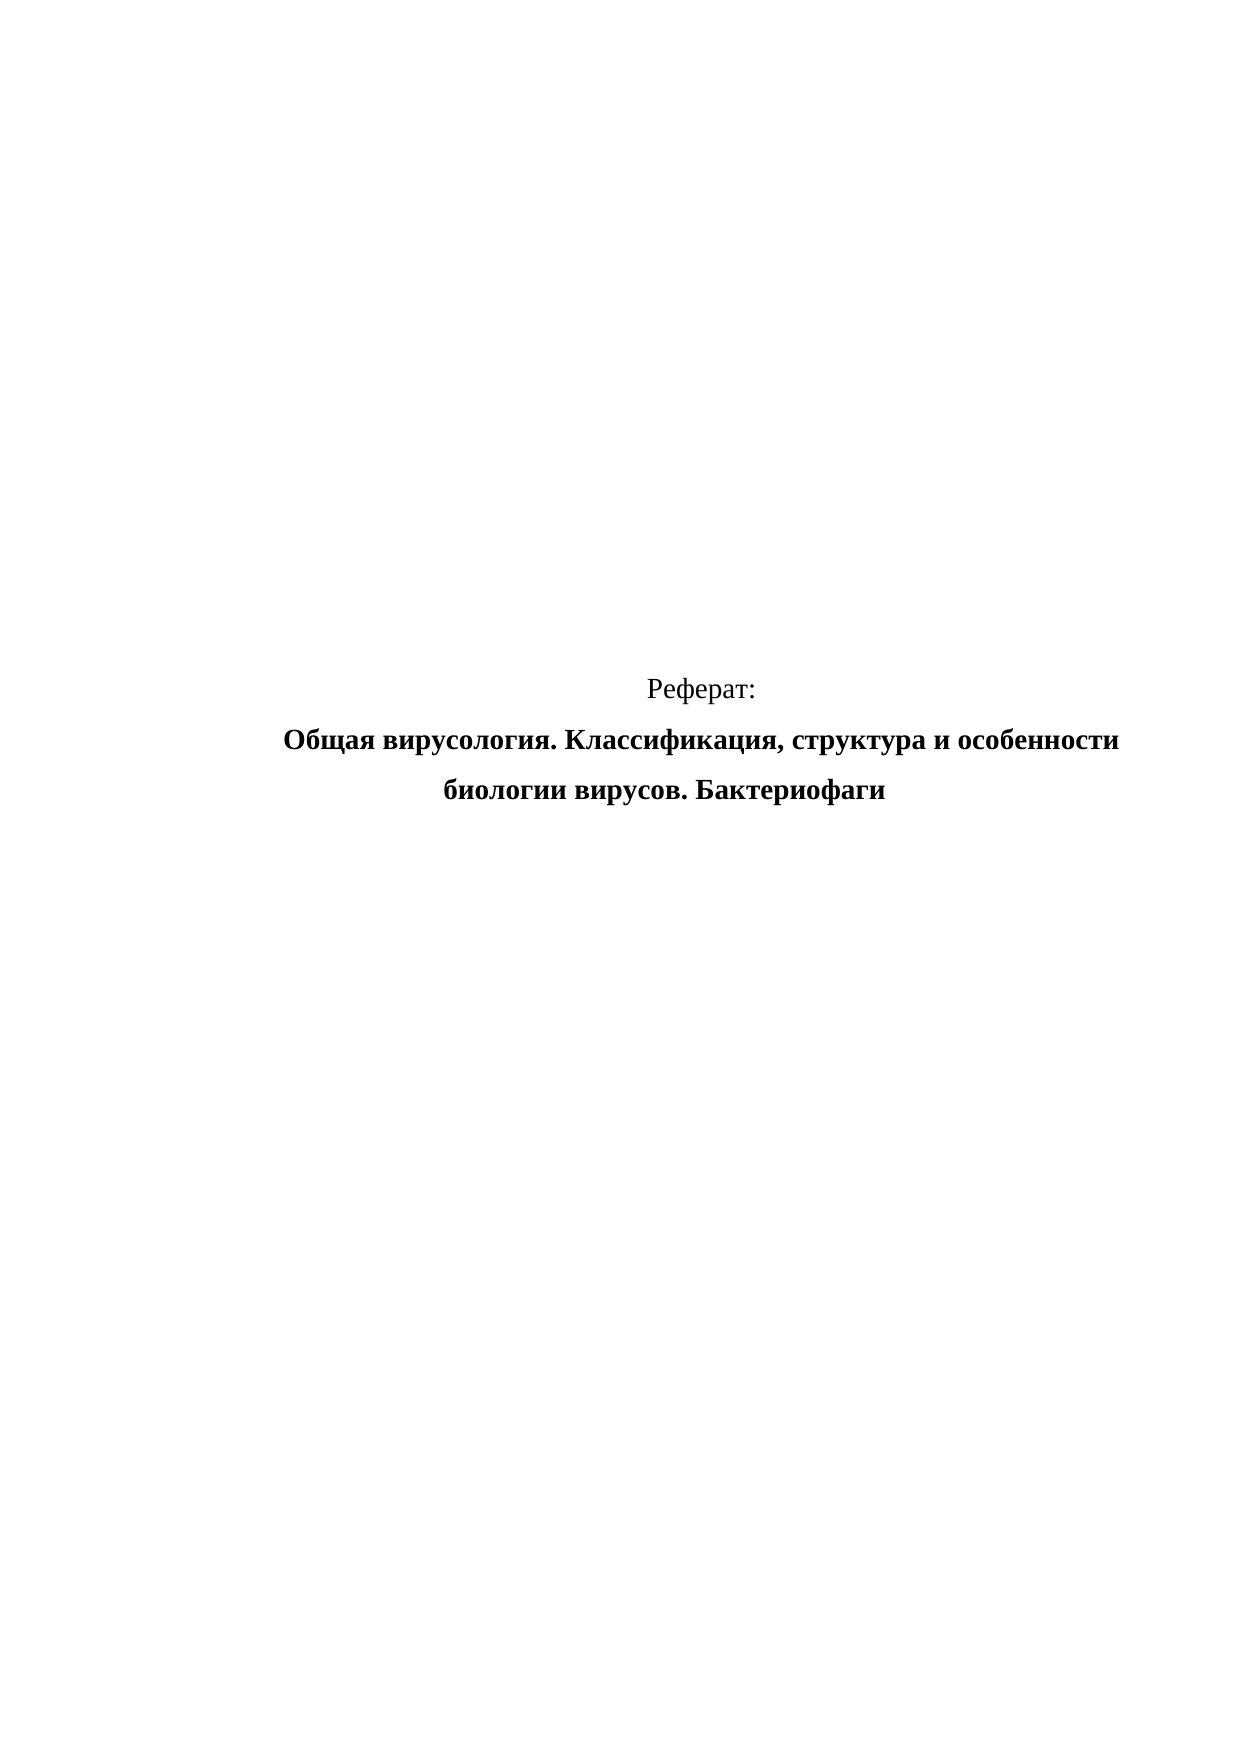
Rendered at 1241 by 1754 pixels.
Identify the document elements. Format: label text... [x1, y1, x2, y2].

text Реферат: [177, 672, 1152, 705]
text Общая вирусология. Классификация, структура и особенности биологии вирусов. Бактериофаги [177, 722, 1152, 806]
